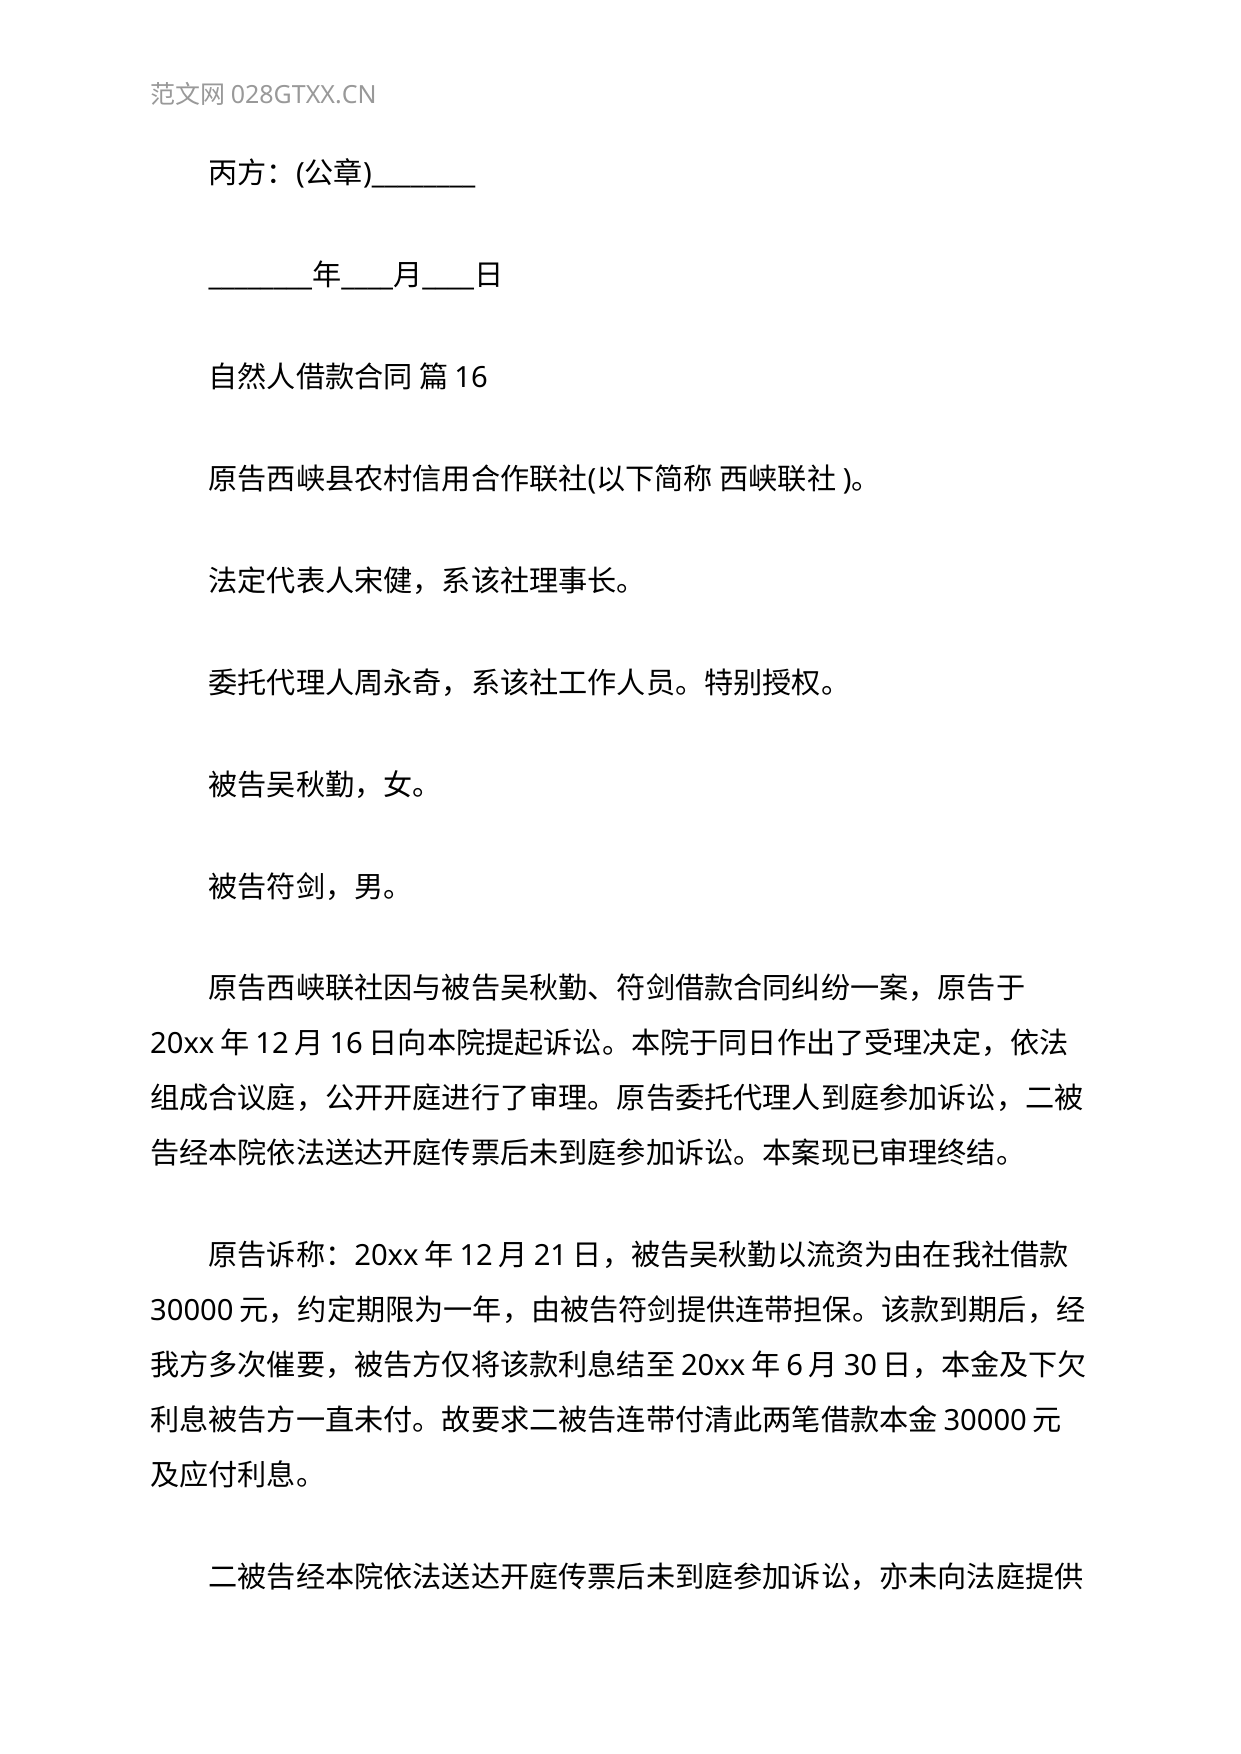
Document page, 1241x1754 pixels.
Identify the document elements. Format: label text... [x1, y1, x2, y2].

text 被告吴秋勤，女。 [150, 761, 1090, 804]
text 委托代理人周永奇，系该社工作人员。特别授权。 [150, 660, 1090, 702]
text 原告西峡县农村信用合作联社(以下简称 西峡联社 )。 [150, 456, 1090, 498]
text 丙方：(公章)________ [150, 150, 1090, 192]
text 原告西峡联社因与被告吴秋勤、符剑借款合同纠纷一案，原告于20xx年12月16日向本院提起诉讼。本院于同日作出了受理决定，依法组成合议庭，公开开庭进行了审理。原告委托代理人到庭参加诉讼，二被告经本院依法送达开庭传票后未到庭参加诉讼。本案现已审理终结。 [150, 965, 1090, 1172]
text ________年____月____日 [150, 252, 1090, 294]
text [150, 1553, 1090, 1596]
text 被告符剑，男。 [150, 863, 1090, 906]
text 自然人借款合同 篇16 [150, 354, 1090, 396]
text 法定代表人宋健，系该社理事长。 [150, 558, 1090, 600]
text 原告诉称：20xx年12月21日，被告吴秋勤以流资为由在我社借款30000元，约定期限为一年，由被告符剑提供连带担保。该款到期后，经我方多次催要，被告方仅将该款利息结至20xx年6月30日，本金及下欠利息被告方一直未付。故要求二被告连带付清此两笔借款本金30000元及应付利息。 [150, 1232, 1090, 1494]
